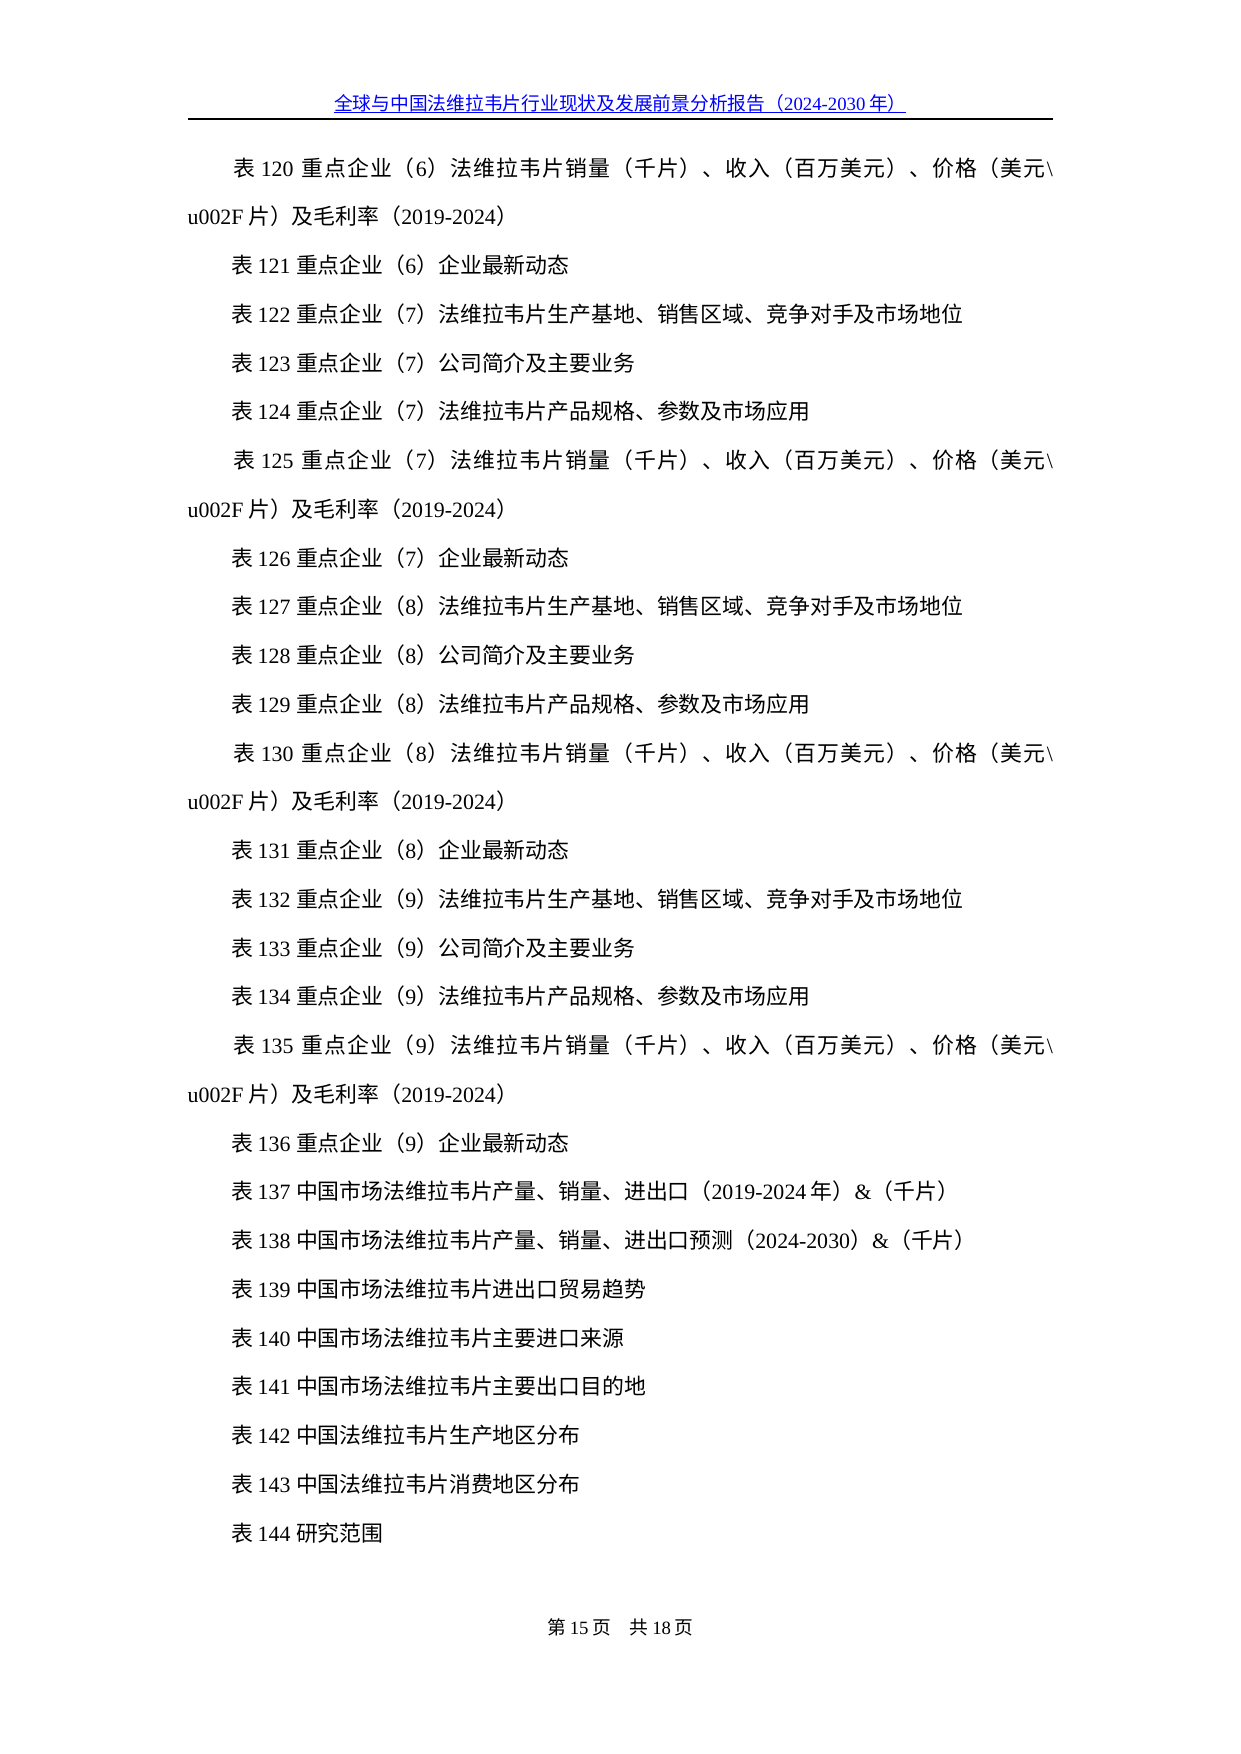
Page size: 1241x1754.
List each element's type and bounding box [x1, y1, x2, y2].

text [187, 150, 1053, 1548]
